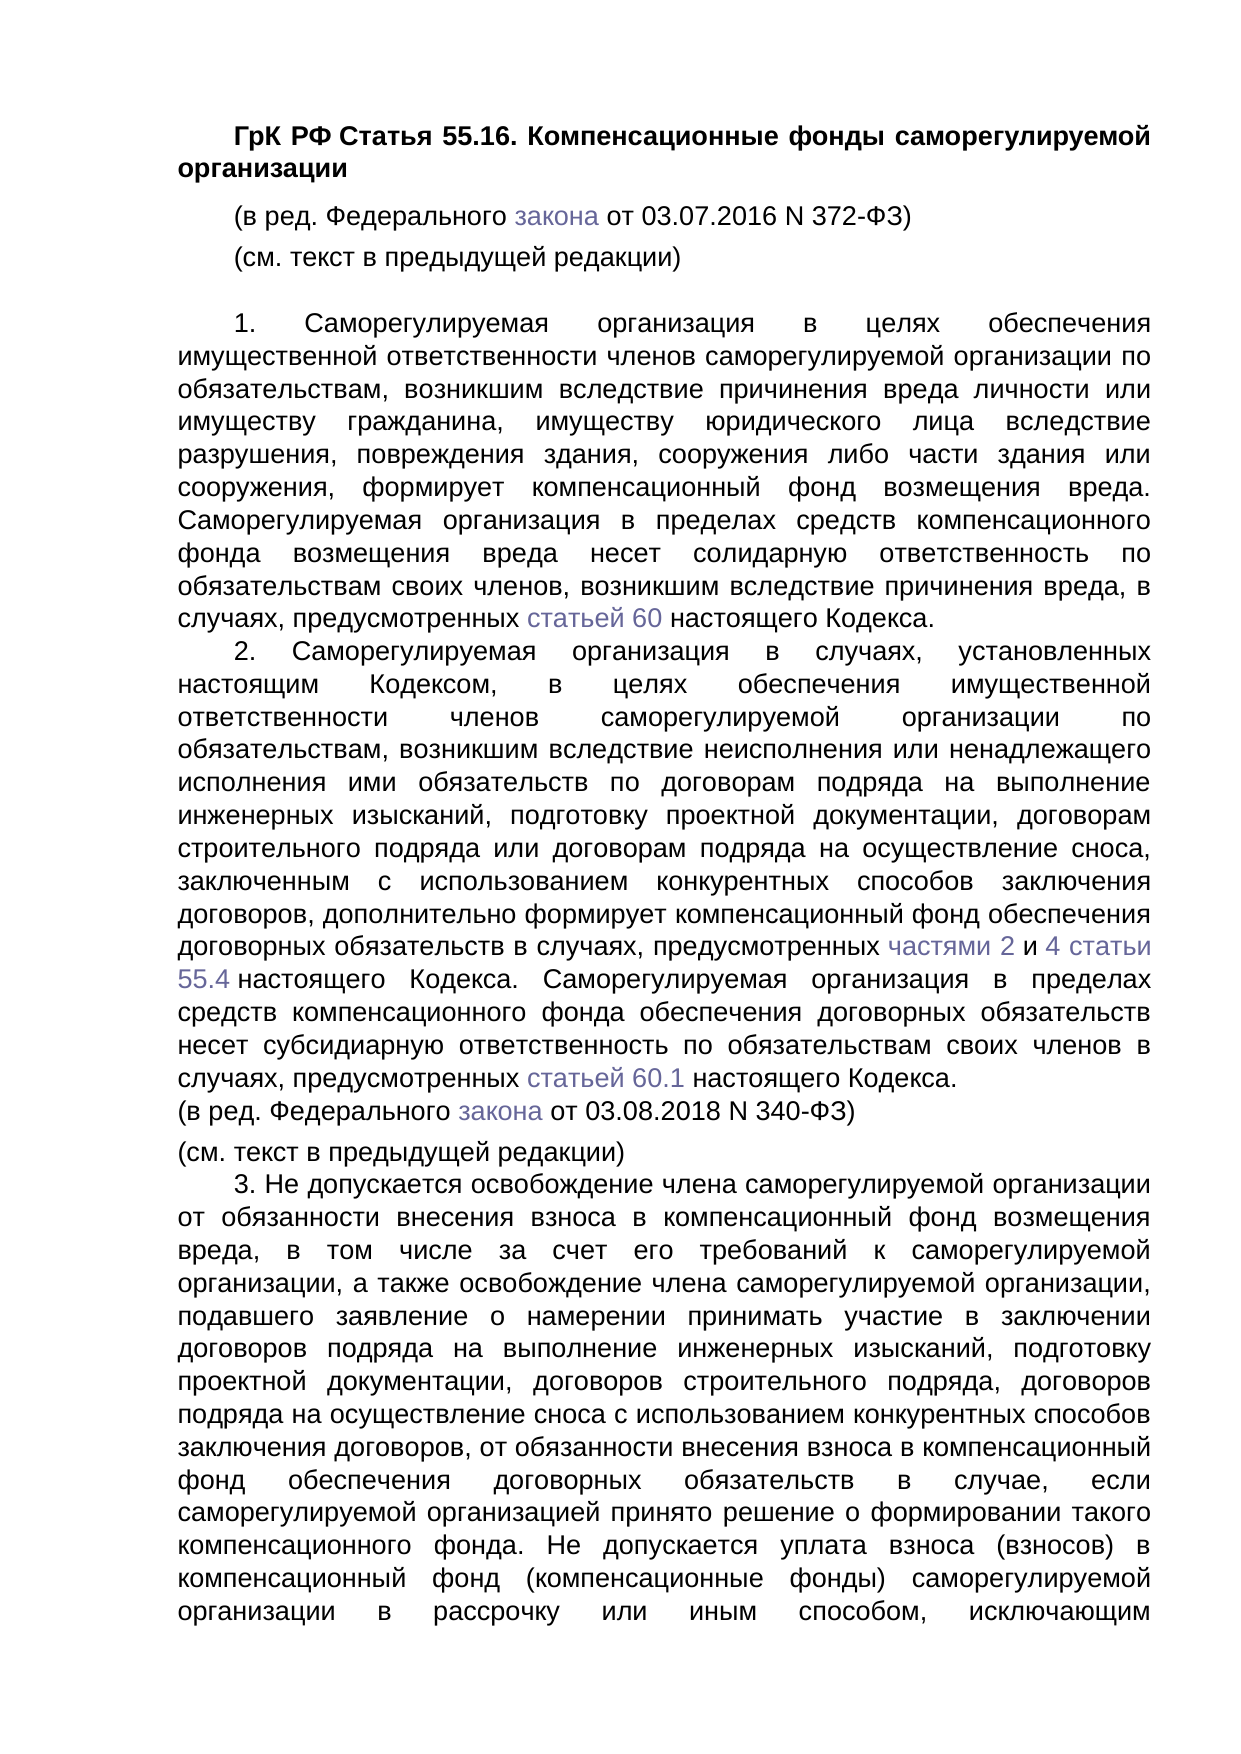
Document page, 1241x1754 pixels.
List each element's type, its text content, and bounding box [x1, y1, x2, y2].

text (см. текст в предыдущей редакции) [177, 232, 1152, 273]
text 1. Саморегулируемая организация в целях обеспечения имущественной ответственности членов саморегулируемой организации по обязательствам, возникшим вследствие причинения вреда личности или имуществу гражданина, имуществу юридического лица вследствие разрушения, повреждения здания, сооружения либо части здания или сооружения, формирует компенсационный фонд возмещения вреда. Саморегулируемая организация в пределах средств компенсационного фонда возмещения вреда несет солидарную ответственность по обязательствам своих членов, возникшим вследствие причинения вреда, в случаях, предусмотренных статьей 60 настоящего Кодекса. [177, 305, 1152, 633]
text (в ред. Федерального закона от 03.07.2016 N 372-ФЗ) [177, 199, 1152, 232]
text 2. Саморегулируемая организация в случаях, установленных настоящим Кодексом, в целях обеспечения имущественной ответственности членов саморегулируемой организации по обязательствам, возникшим вследствие неисполнения или ненадлежащего исполнения ими обязательств по договорам подряда на выполнение инженерных изысканий, подготовку проектной документации, договорам строительного подряда или договорам подряда на осуществление сноса, заключенным с использованием конкурентных способов заключения договоров, дополнительно формирует компенсационный фонд обеспечения договорных обязательств в случаях, предусмотренных частями 2 и 4 статьи 55.4 настоящего Кодекса. Саморегулируемая организация в пределах средств компенсационного фонда обеспечения договорных обязательств несет субсидиарную ответственность по обязательствам своих членов в случаях, предусмотренных статьей 60.1 настоящего Кодекса. [177, 633, 1152, 1093]
text (см. текст в предыдущей редакции) [177, 1126, 1152, 1167]
text (в ред. Федерального закона от 03.08.2018 N 340-ФЗ) [177, 1093, 1152, 1126]
text ГрК РФ Статья 55.16. Компенсационные фонды саморегулируемой организации [177, 118, 1152, 184]
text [177, 1167, 1152, 1626]
